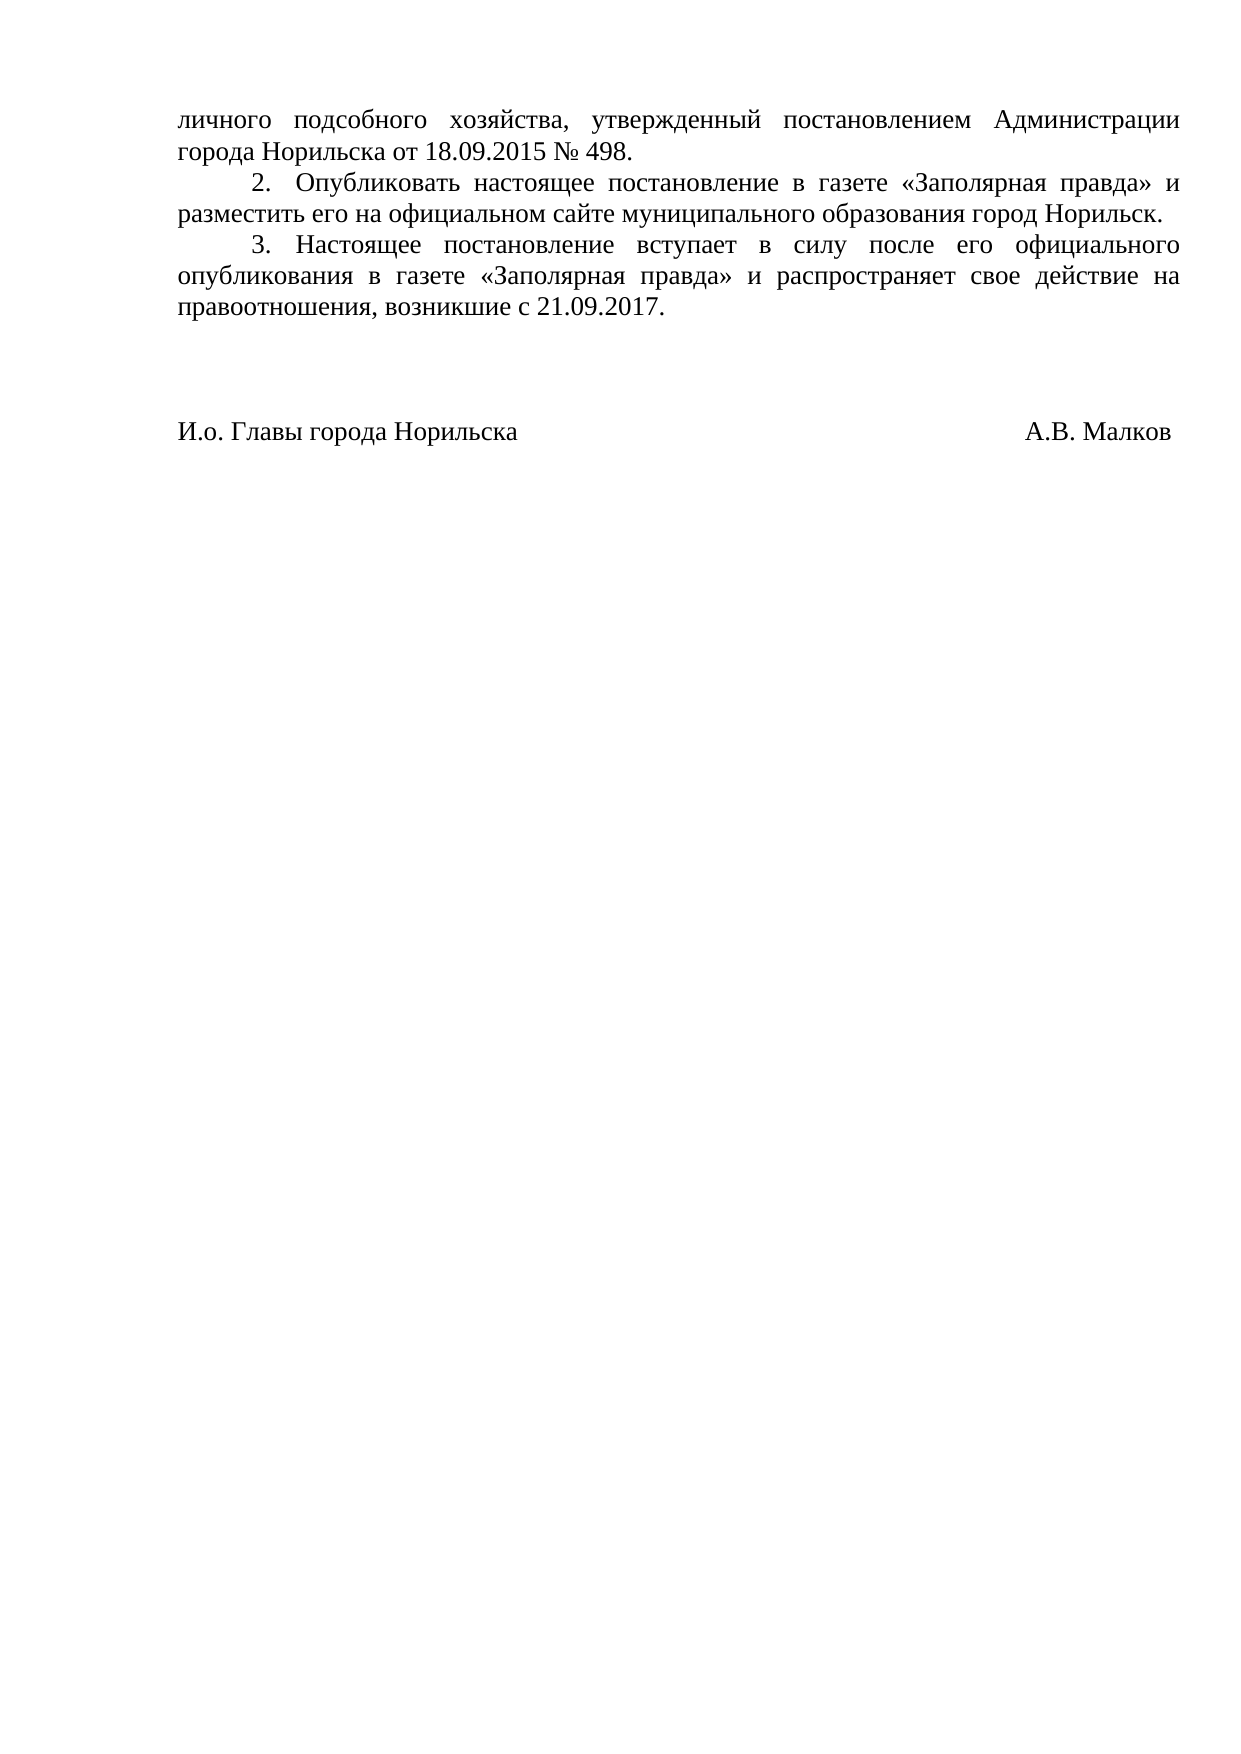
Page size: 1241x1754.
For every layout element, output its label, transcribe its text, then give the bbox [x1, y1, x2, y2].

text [177, 103, 1181, 166]
text 2. Опубликовать настоящее постановление в газете «Заполярная правда» и разместить его на официальном сайте муниципального образования город Норильск. [177, 166, 1181, 228]
text И.о. Главы города Норильска А.В. Малков [177, 415, 1181, 446]
text 3. Настоящее постановление вступает в силу после его официального опубликования в газете «Заполярная правда» и распространяет свое действие на правоотношения, возникшие с 21.09.2017. [177, 228, 1181, 321]
